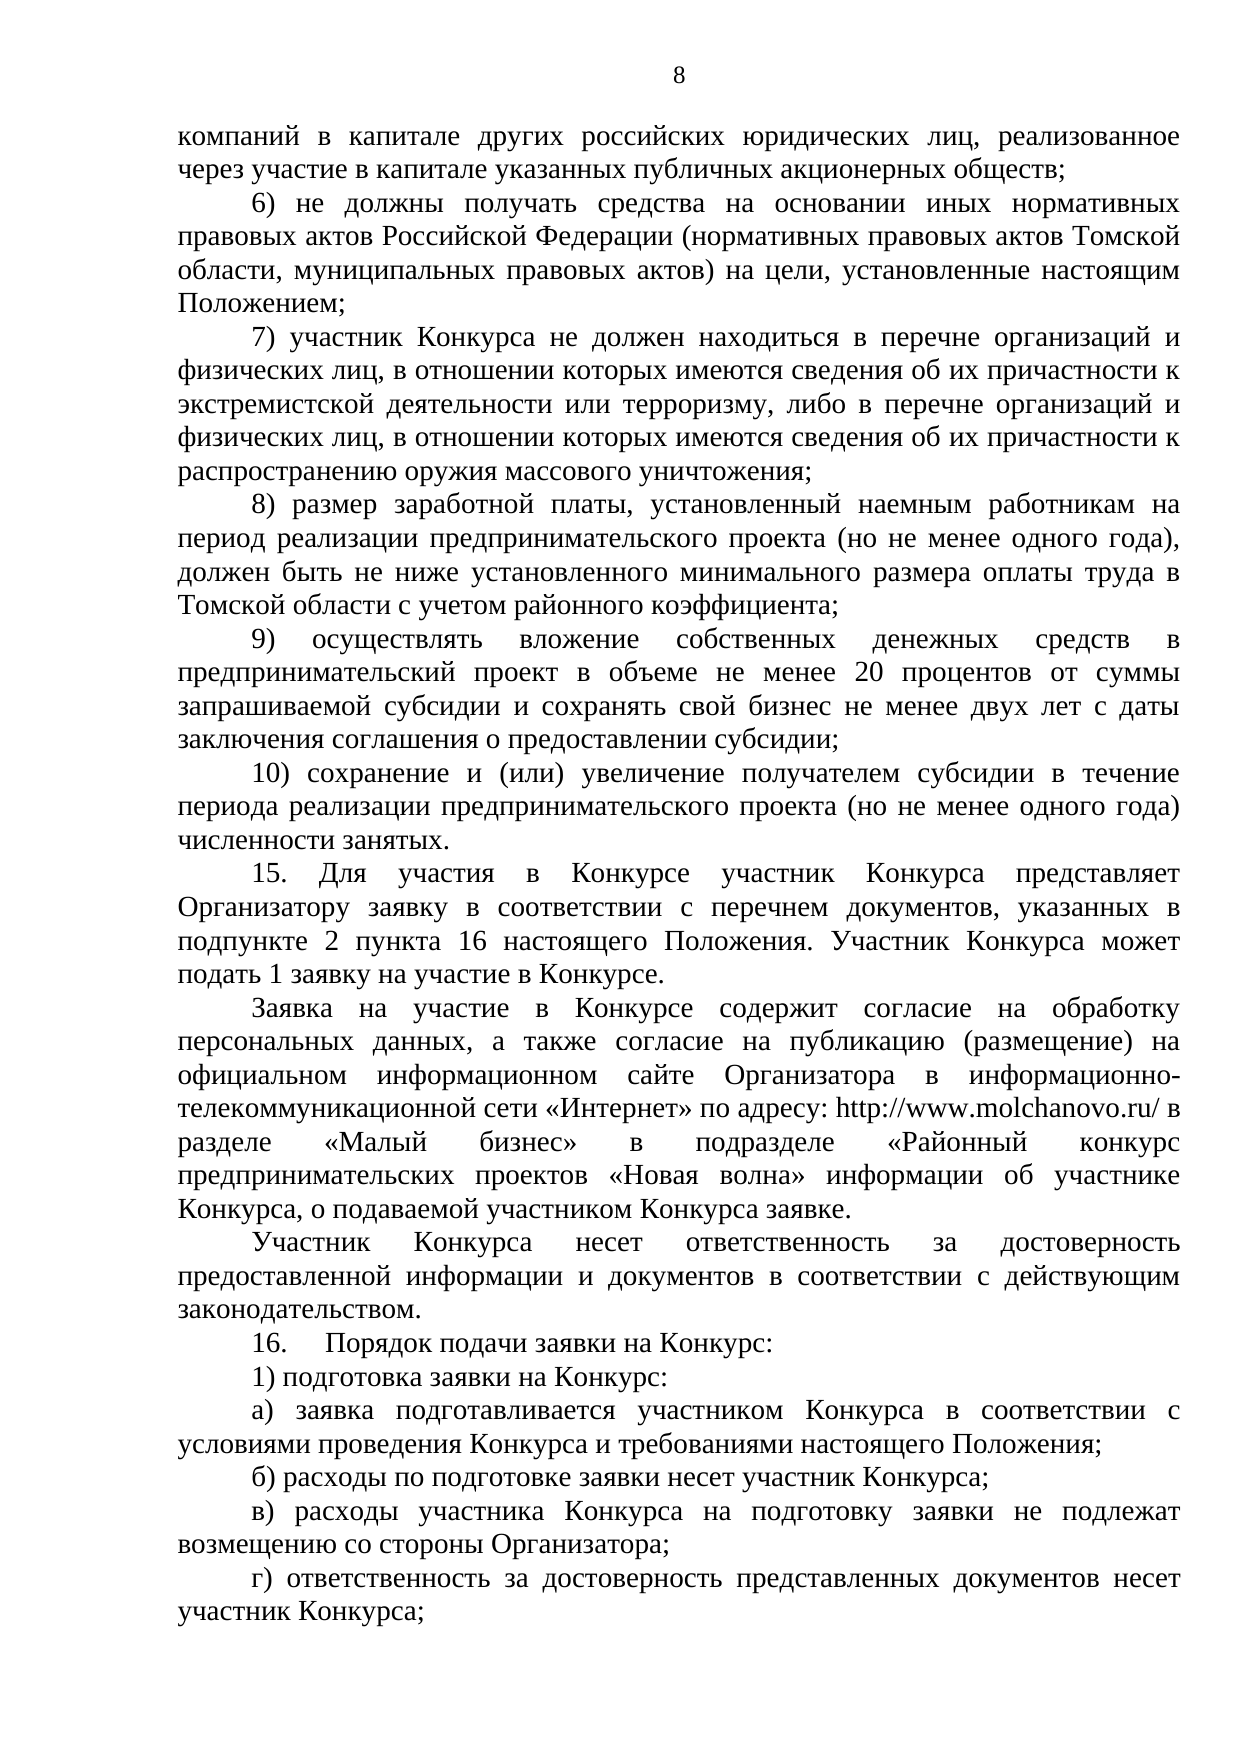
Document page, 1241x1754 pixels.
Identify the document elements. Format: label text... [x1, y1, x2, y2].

text 8) размер заработной платы, установленный наемным работникам на период реализации предпринимательского проекта (но не менее одного года), должен быть не ниже установленного минимального размера оплаты труда в Томской области с учетом районного коэффициента; [177, 487, 1181, 621]
text 15. Для участия в Конкурсе участник Конкурса представляет Организатору заявку в соответствии с перечнем документов, указанных в подпункте 2 пункта 16 настоящего Положения. Участник Конкурса может подать 1 заявку на участие в Конкурсе. [177, 856, 1181, 990]
text Участник Конкурса несет ответственность за достоверность предоставленной информации и документов в соответствии с действующим законодательством. [177, 1224, 1181, 1325]
text 7) участник Конкурса не должен находиться в перечне организаций и физических лиц, в отношении которых имеются сведения об их причастности к экстремистской деятельности или терроризму, либо в перечне организаций и физических лиц, в отношении которых имеются сведения об их причастности к распространению оружия массового уничтожения; [177, 319, 1181, 487]
list Порядок подачи заявки на Конкурс: [251, 1325, 1181, 1359]
text б) расходы по подготовке заявки несет участник Конкурса; [177, 1459, 1181, 1493]
text 9) осуществлять вложение собственных денежных средств в предпринимательский проект в объеме не менее 20 процентов от суммы запрашиваемой субсидии и сохранять свой бизнес не менее двух лет с даты заключения соглашения о предоставлении субсидии; [177, 621, 1181, 755]
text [177, 118, 1181, 185]
text 6) не должны получать средства на основании иных нормативных правовых актов Российской Федерации (нормативных правовых актов Томской области, муниципальных правовых актов) на цели, установленные настоящим Положением; [177, 185, 1181, 319]
text 10) сохранение и (или) увеличение получателем субсидии в течение периода реализации предпринимательского проекта (но не менее одного года) численности занятых. [177, 755, 1181, 856]
text а) заявка подготавливается участником Конкурса в соответствии с условиями проведения Конкурса и требованиями настоящего Положения; [177, 1392, 1181, 1459]
text в) расходы участника Конкурса на подготовку заявки не подлежат возмещению со стороны Организатора; [177, 1493, 1181, 1560]
text г) ответственность за достоверность представленных документов несет участник Конкурса; [177, 1560, 1181, 1627]
text 1) подготовка заявки на Конкурс: [177, 1359, 1181, 1392]
text Заявка на участие в Конкурсе содержит согласие на обработку персональных данных, а также согласие на публикацию (размещение) на официальном информационном сайте Организатора в информационно-телекоммуникационной сети «Интернет» по адресу: http://www.molchanovo.ru/ в разделе «Малый бизнес» в подразделе «Районный конкурс предпринимательских проектов «Новая волна» информации об участнике Конкурса, о подаваемой участником Конкурса заявке. [177, 990, 1181, 1224]
